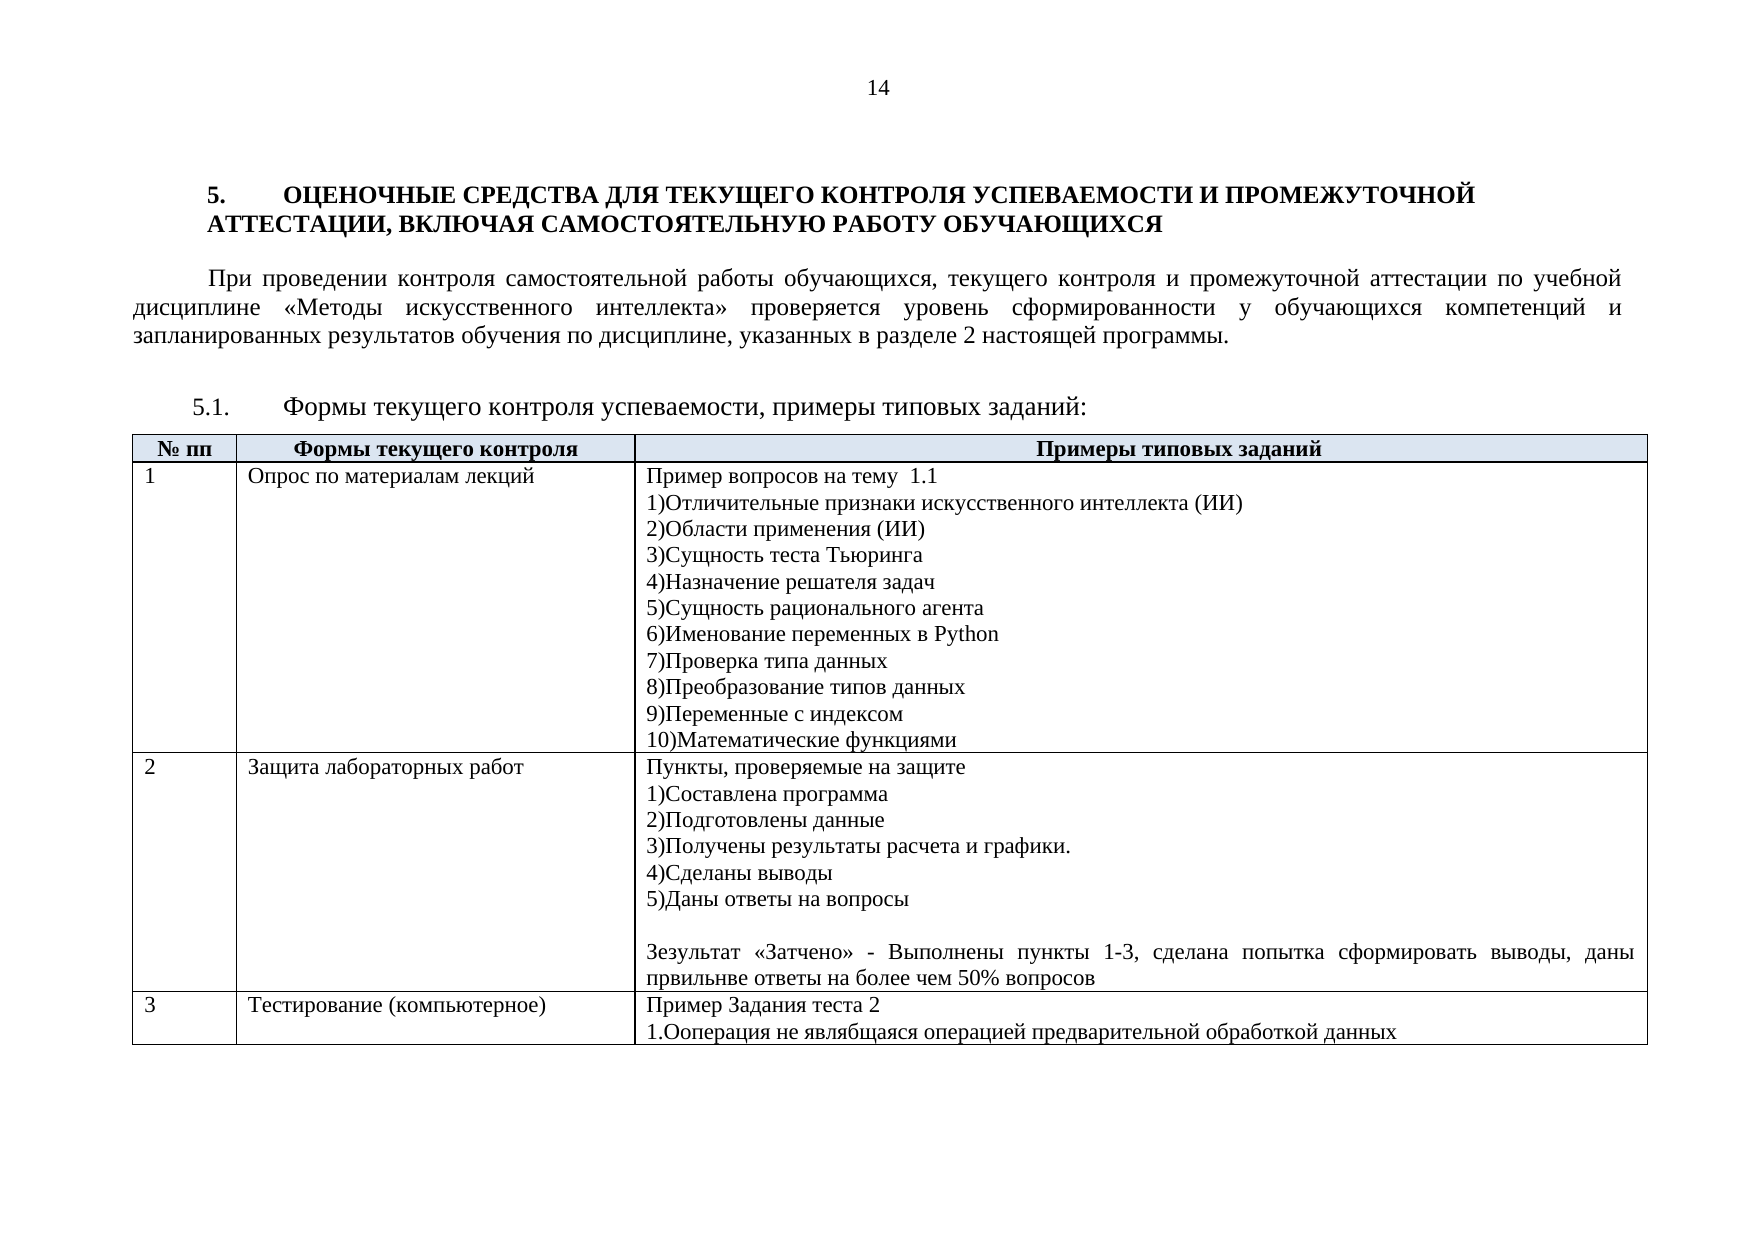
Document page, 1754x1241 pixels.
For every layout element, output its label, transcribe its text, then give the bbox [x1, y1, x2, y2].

list Формы текущего контроля успеваемости, примеры типовых заданий: [192, 390, 1623, 421]
table_header № пп [133, 435, 236, 461]
table_cell Тестирование (компьютерное) [237, 992, 634, 1044]
table_header Примеры типовых заданий [636, 435, 1647, 461]
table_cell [636, 992, 1647, 1044]
table_cell Пример вопросов на тему 1.1 1)Отличительные признаки искусственного интеллекта (ИИ) 2)Области применения (ИИ) 3)Сущность теста Тьюринга 4)Назначение решателя задач 5)Сущность рационального агента 6)Именование переменных в Python 7)Проверка типа данных 8)Преобразование типов данных 9)Переменные с индексом 10)Математические функциями [636, 463, 1647, 752]
table_cell 1 [133, 463, 236, 752]
list При проведении контроля самостоятельной работы обучающихся, текущего контроля и промежуточной аттестации по учебной дисциплине «Методы искусственного интеллекта» проверяется уровень сформированности у обучающихся компетенций и запланированных результатов обучения по дисциплине, указанных в разделе 2 настоящей программы. [133, 263, 1623, 349]
table_cell Опрос по материалам лекций [237, 463, 634, 752]
list ОЦЕНОЧНЫЕ СРЕДСТВА ДЛЯ ТЕКУЩЕГО КОНТРОЛЯ УСПЕВАЕМОСТИ И ПРОМЕЖУТОЧНОЙ АТТЕСТАЦИИ, ВКЛЮЧАЯ САМОСТОЯТЕЛЬНУЮ РАБОТУ ОБУЧАЮЩИХСЯ [207, 180, 1623, 238]
table_cell Защита лабораторных работ [237, 753, 634, 991]
table_cell 2 [133, 753, 236, 991]
table_cell 3 [133, 992, 236, 1044]
table_cell Пункты, проверяемые на защите 1)Составлена программа 2)Подготовлены данные 3)Получены результаты расчета и графики. 4)Сделаны выводы 5)Даны ответы на вопросы Зезультат «Затчено» - Выполнены пункты 1-3, сделана попытка сформировать выводы, даны првильнве ответы на более чем 50% вопросов [636, 753, 1647, 991]
table_header Формы текущего контроля [237, 435, 634, 461]
